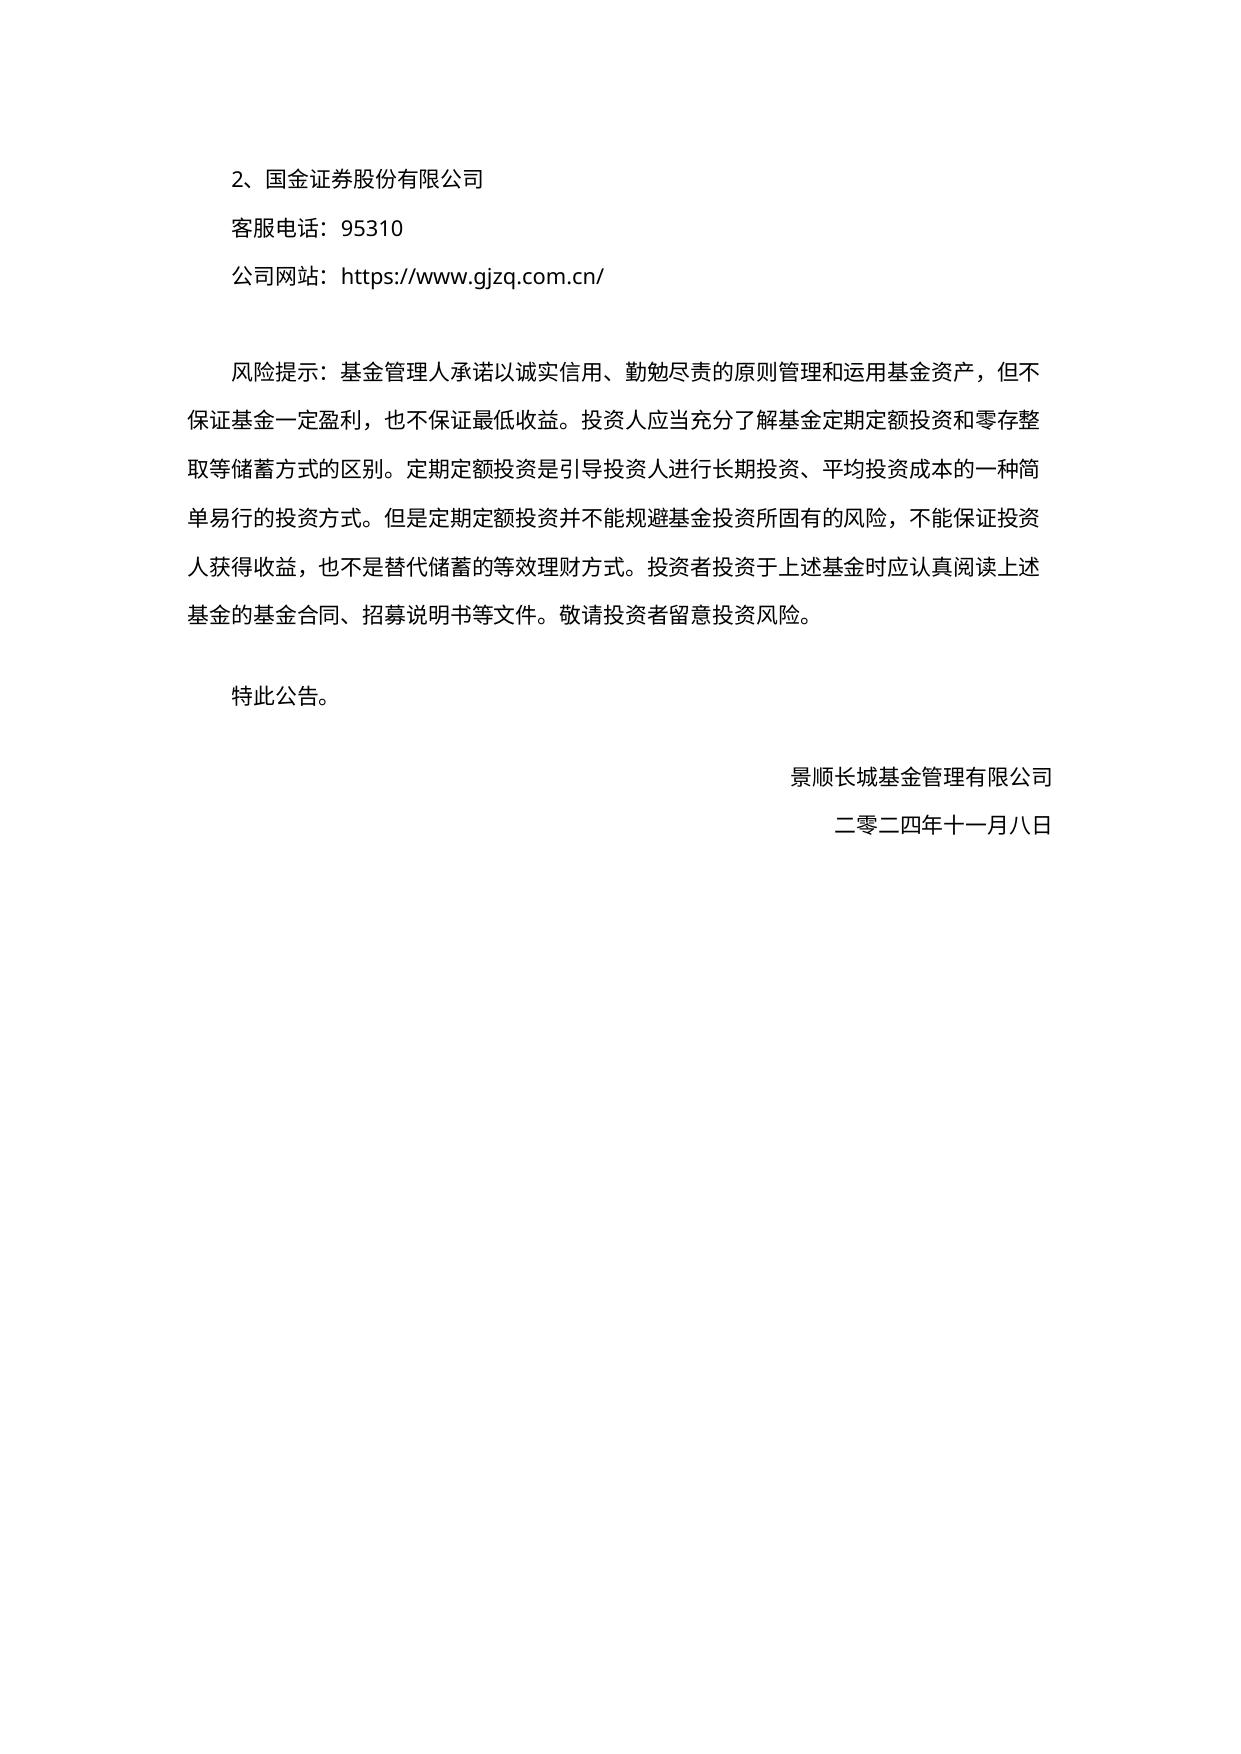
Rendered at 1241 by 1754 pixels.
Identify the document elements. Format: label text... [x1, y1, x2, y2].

text 景顺长城基金管理有限公司 [187, 760, 1053, 792]
text 客服电话：95310 [187, 210, 1053, 243]
text 公司网站：https://www.gjzq.com.cn/ [187, 259, 1053, 291]
text 二零二四年十一月八日 [187, 808, 1053, 841]
text 特此公告。 [187, 679, 1053, 711]
text 2、国金证券股份有限公司 [187, 162, 1053, 194]
text 风险提示：基金管理人承诺以诚实信用、勤勉尽责的原则管理和运用基金资产，但不保证基金一定盈利，也不保证最低收益。投资人应当充分了解基金定期定额投资和零存整取等储蓄方式的区别。定期定额投资是引导投资人进行长期投资、平均投资成本的一种简单易行的投资方式。但是定期定额投资并不能规避基金投资所固有的风险，不能保证投资人获得收益，也不是替代储蓄的等效理财方式。投资者投资于上述基金时应认真阅读上述基金的基金合同、招募说明书等文件。敬请投资者留意投资风险。 [187, 354, 1053, 631]
